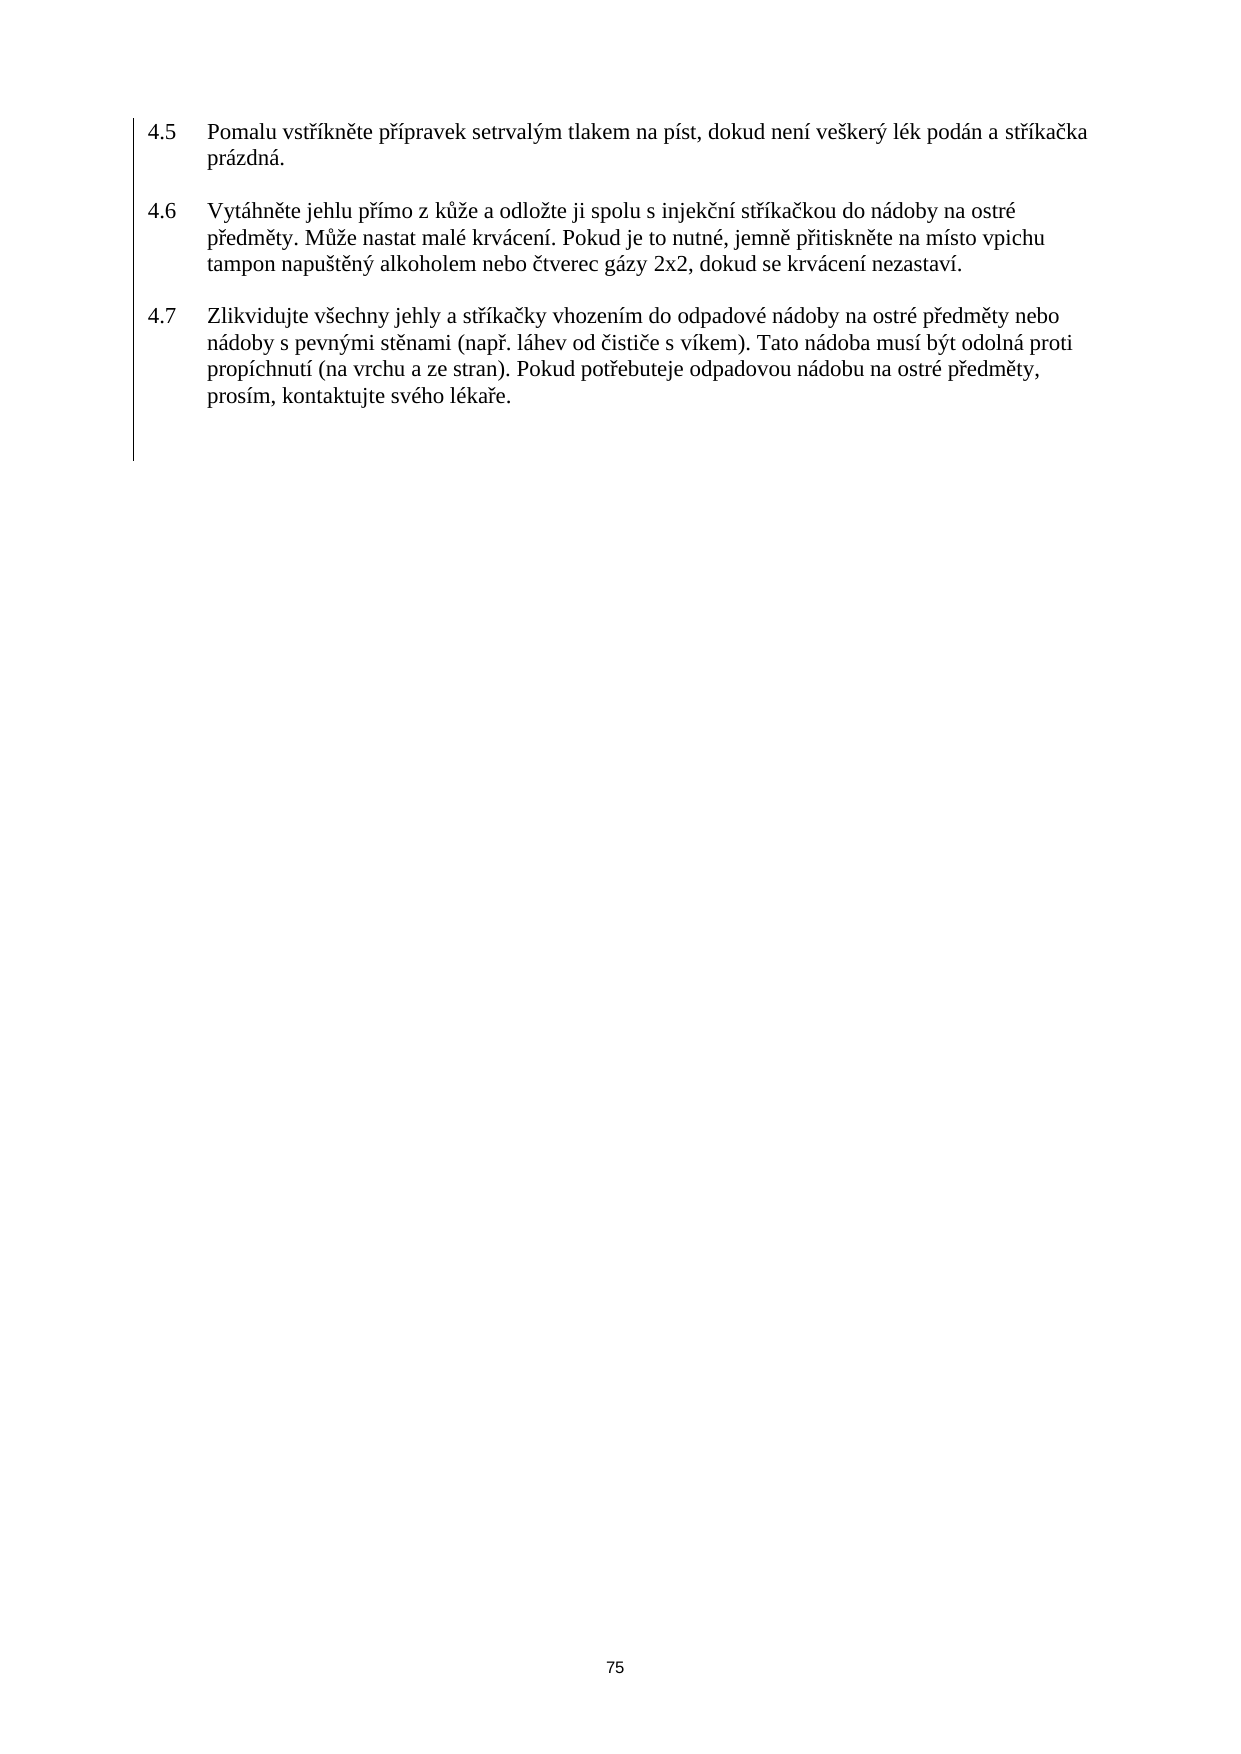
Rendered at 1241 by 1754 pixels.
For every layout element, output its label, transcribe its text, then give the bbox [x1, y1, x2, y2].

text 4.6 Vytáhněte jehlu přímo z kůže a odložte ji spolu s injekční stříkačkou do nádoby na ostré předměty. Může nastat malé krvácení. Pokud je to nutné, jemně přitiskněte na místo vpichu tampon napuštěný alkoholem nebo čtverec gázy 2x2, dokud se krvácení nezastaví. [148, 197, 1092, 276]
text 4.5 Pomalu vstříkněte přípravek setrvalým tlakem na píst, dokud není veškerý lék podán a stříkačka prázdná. [148, 118, 1092, 171]
text 4.7 Zlikvidujte všechny jehly a stříkačky vhozením do odpadové nádoby na ostré předměty nebo nádoby s pevnými stěnami (např. láhev od čističe s víkem). Tato nádoba musí být odolná proti propíchnutí (na vrchu a ze stran). Pokud potřebuteje odpadovou nádobu na ostré předměty, prosím, kontaktujte svého lékaře. [148, 303, 1092, 408]
